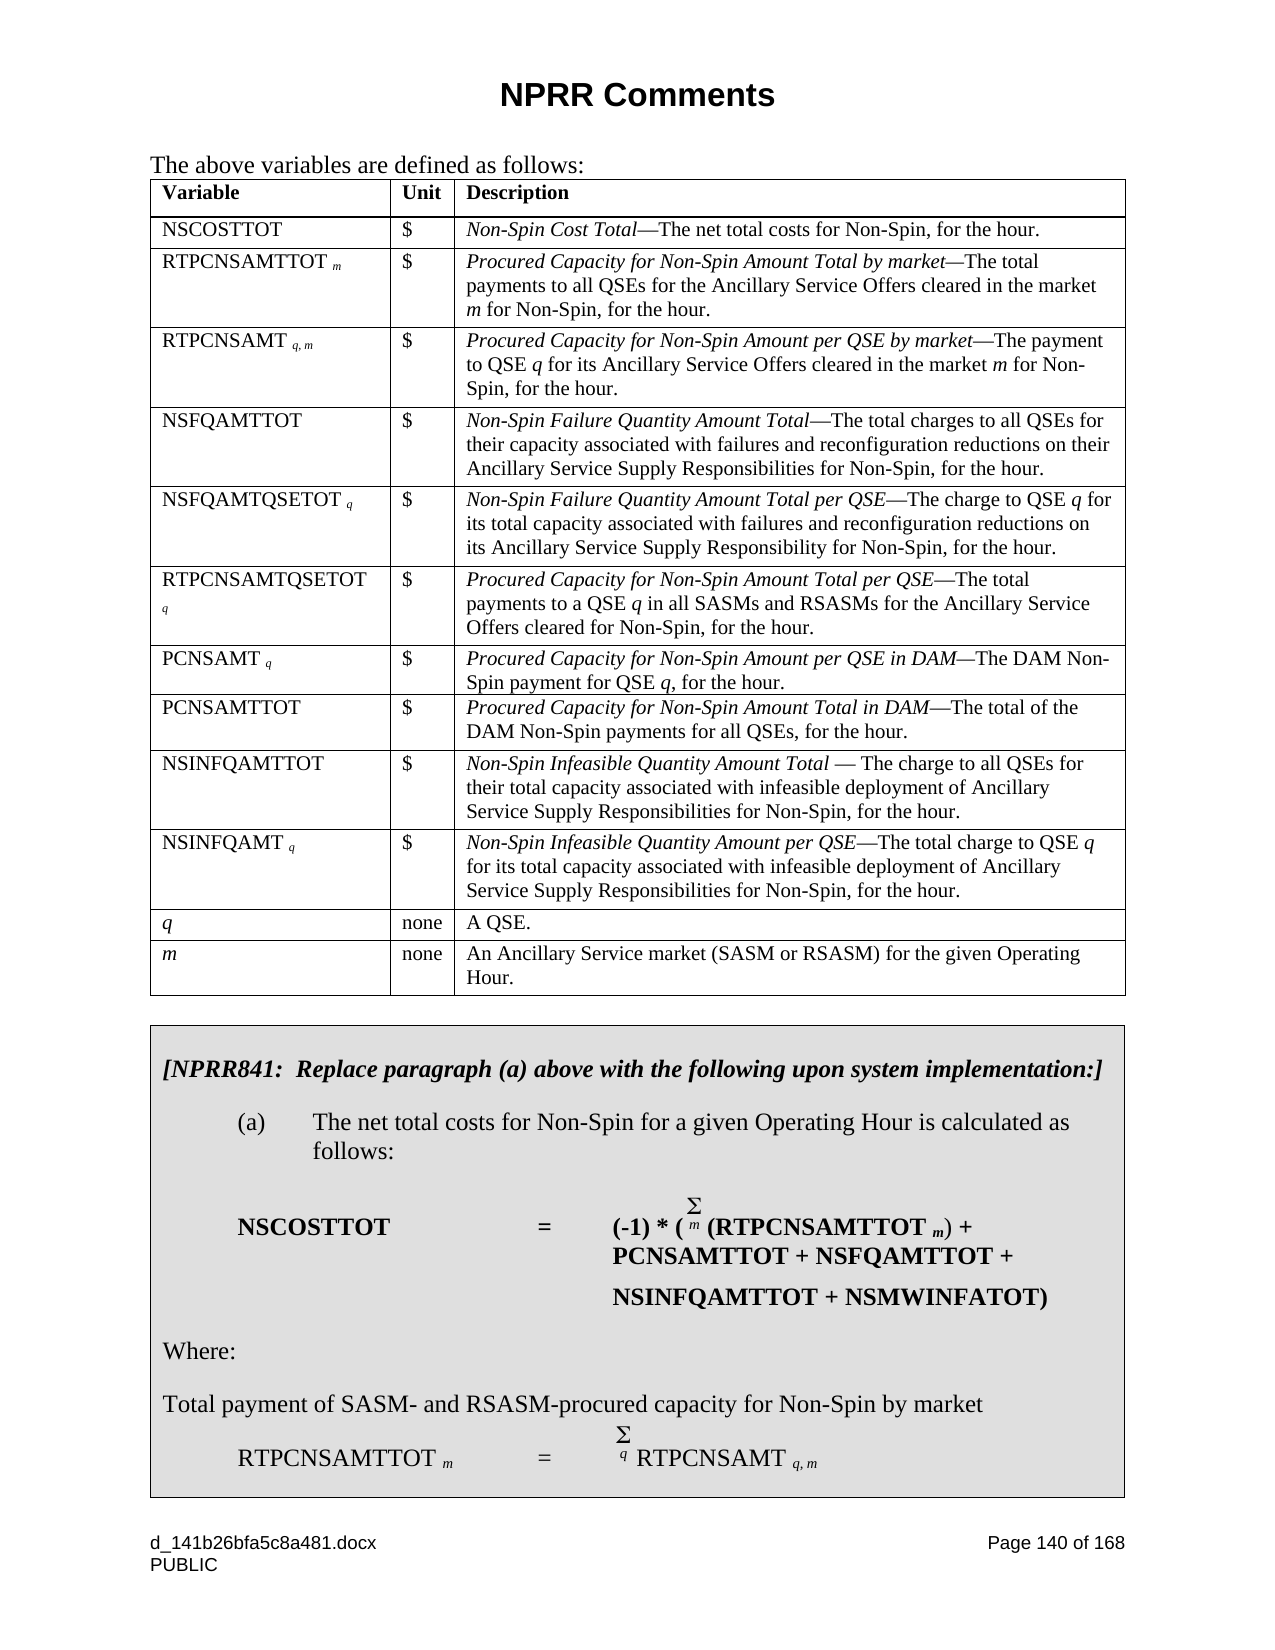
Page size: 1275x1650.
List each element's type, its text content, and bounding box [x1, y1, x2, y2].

table_cell RTPCNSAMTQSETOT q [151, 567, 390, 645]
table_cell $ [391, 751, 454, 829]
table_cell $ [391, 328, 454, 407]
table_cell Procured Capacity for Non-Spin Amount Total in DAM—The total of the DAM Non-Spin payments for all QSEs, for the hour. [455, 695, 1125, 750]
table_cell Procured Capacity for Non-Spin Amount Total per QSE—The total payments to a QSE q in all SASMs and RSASMs for the Ancillary Service Offers cleared for Non-Spin, for the hour. [455, 567, 1125, 645]
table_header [151, 1026, 1124, 1497]
table_cell $ [391, 249, 454, 327]
table_cell Non-Spin Infeasible Quantity Amount per QSE—The total charge to QSE q for its total capacity associated with infeasible deployment of Ancillary Service Supply Responsibilities for Non-Spin, for the hour. [455, 830, 1125, 909]
table_cell none [391, 910, 454, 940]
table_cell $ [391, 408, 454, 486]
table_cell Non-Spin Failure Quantity Amount Total per QSE—The charge to QSE q for its total capacity associated with failures and reconfiguration reductions on its Ancillary Service Supply Responsibility for Non-Spin, for the hour. [455, 487, 1125, 566]
table_cell NSFQAMTQSETOT q [151, 487, 390, 566]
table_cell Non-Spin Infeasible Quantity Amount Total — The charge to all QSEs for their total capacity associated with infeasible deployment of Ancillary Service Supply Responsibilities for Non-Spin, for the hour. [455, 751, 1125, 829]
table_cell RTPCNSAMTTOT m [151, 249, 390, 327]
table_cell Non-Spin Cost Total—The net total costs for Non-Spin, for the hour. [455, 218, 1125, 248]
table_cell $ [391, 695, 454, 750]
table_cell $ [391, 646, 454, 694]
table_cell $ [391, 487, 454, 566]
table_header Description [455, 180, 1125, 216]
table_cell NSINFQAMTTOT [151, 751, 390, 829]
table_cell Procured Capacity for Non-Spin Amount Total by market—The total payments to all QSEs for the Ancillary Service Offers cleared in the market m for Non-Spin, for the hour. [455, 249, 1125, 327]
table_cell Procured Capacity for Non-Spin Amount per QSE in DAM—The DAM Non-Spin payment for QSE q, for the hour. [455, 646, 1125, 694]
table_cell Procured Capacity for Non-Spin Amount per QSE by market—The payment to QSE q for its Ancillary Service Offers cleared in the market m for Non-Spin, for the hour. [455, 328, 1125, 407]
table_cell q [151, 910, 390, 940]
table_cell NSINFQAMT q [151, 830, 390, 909]
table_cell An Ancillary Service market (SASM or RSASM) for the given Operating Hour. [455, 941, 1125, 995]
table_cell NSCOSTTOT [151, 218, 390, 248]
table_cell $ [391, 218, 454, 248]
table_cell NSFQAMTTOT [151, 408, 390, 486]
table_cell A QSE. [455, 910, 1125, 940]
table_header Variable [151, 180, 390, 216]
table_cell none [391, 941, 454, 995]
table_cell $ [391, 830, 454, 909]
text The above variables are defined as follows: [150, 150, 1125, 179]
table_header Unit [391, 180, 454, 216]
table_cell Non-Spin Failure Quantity Amount Total—The total charges to all QSEs for their capacity associated with failures and reconfiguration reductions on their Ancillary Service Supply Responsibilities for Non-Spin, for the hour. [455, 408, 1125, 486]
table_cell RTPCNSAMT q, m [151, 328, 390, 407]
table_cell m [151, 941, 390, 995]
table_cell PCNSAMT q [151, 646, 390, 694]
table_cell PCNSAMTTOT [151, 695, 390, 750]
table_cell $ [391, 567, 454, 645]
